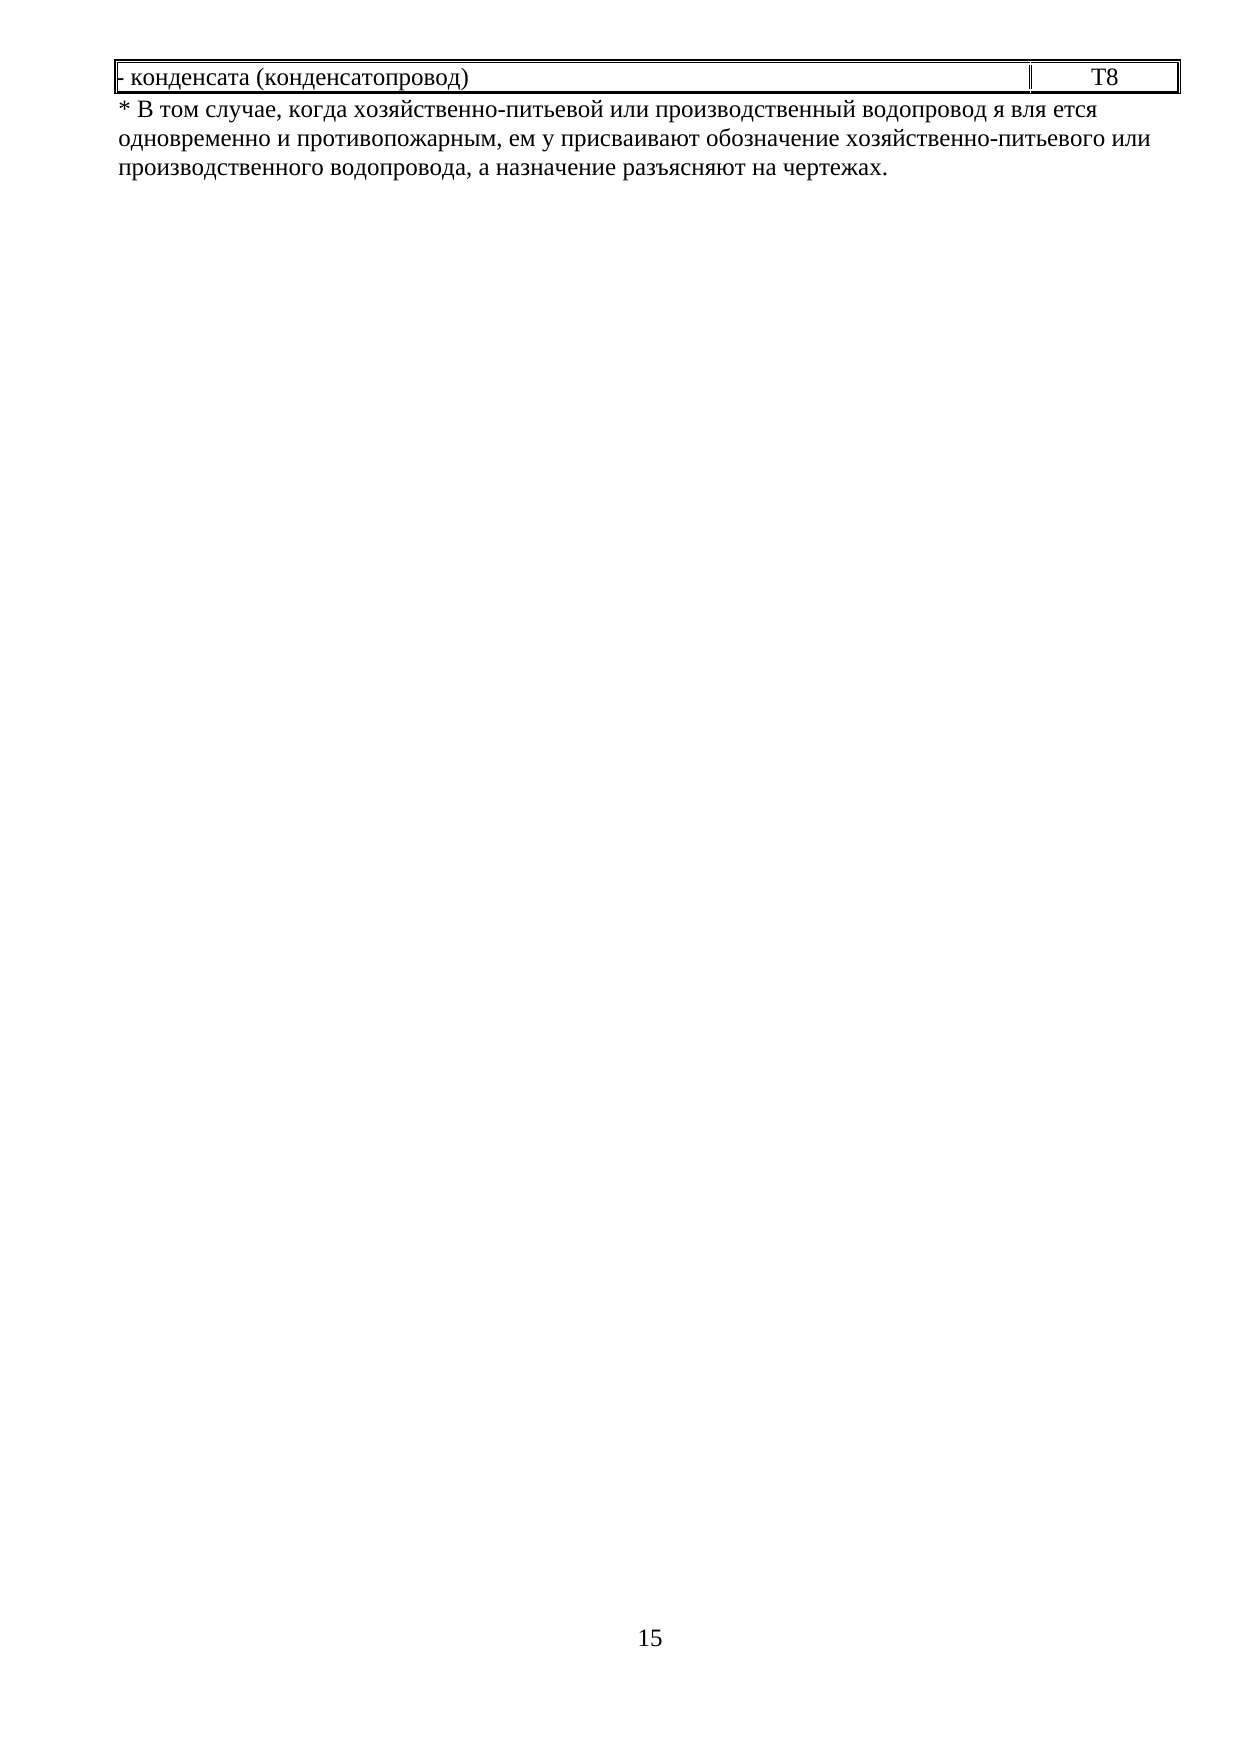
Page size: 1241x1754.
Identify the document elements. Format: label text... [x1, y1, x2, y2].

text * В том случае, когда хозяйственно-питьевой или производственный водопровод я вля ется одновременно и противопожарным, ем у присваивают обозначение хозяйственно-питьевого или производственного водопровода, а назначение разъясняют на чертежах. [118, 94, 1181, 181]
table_cell - конденсата (конденсатопровод) [118, 63, 1031, 91]
table_cell Т8 [1031, 63, 1177, 91]
